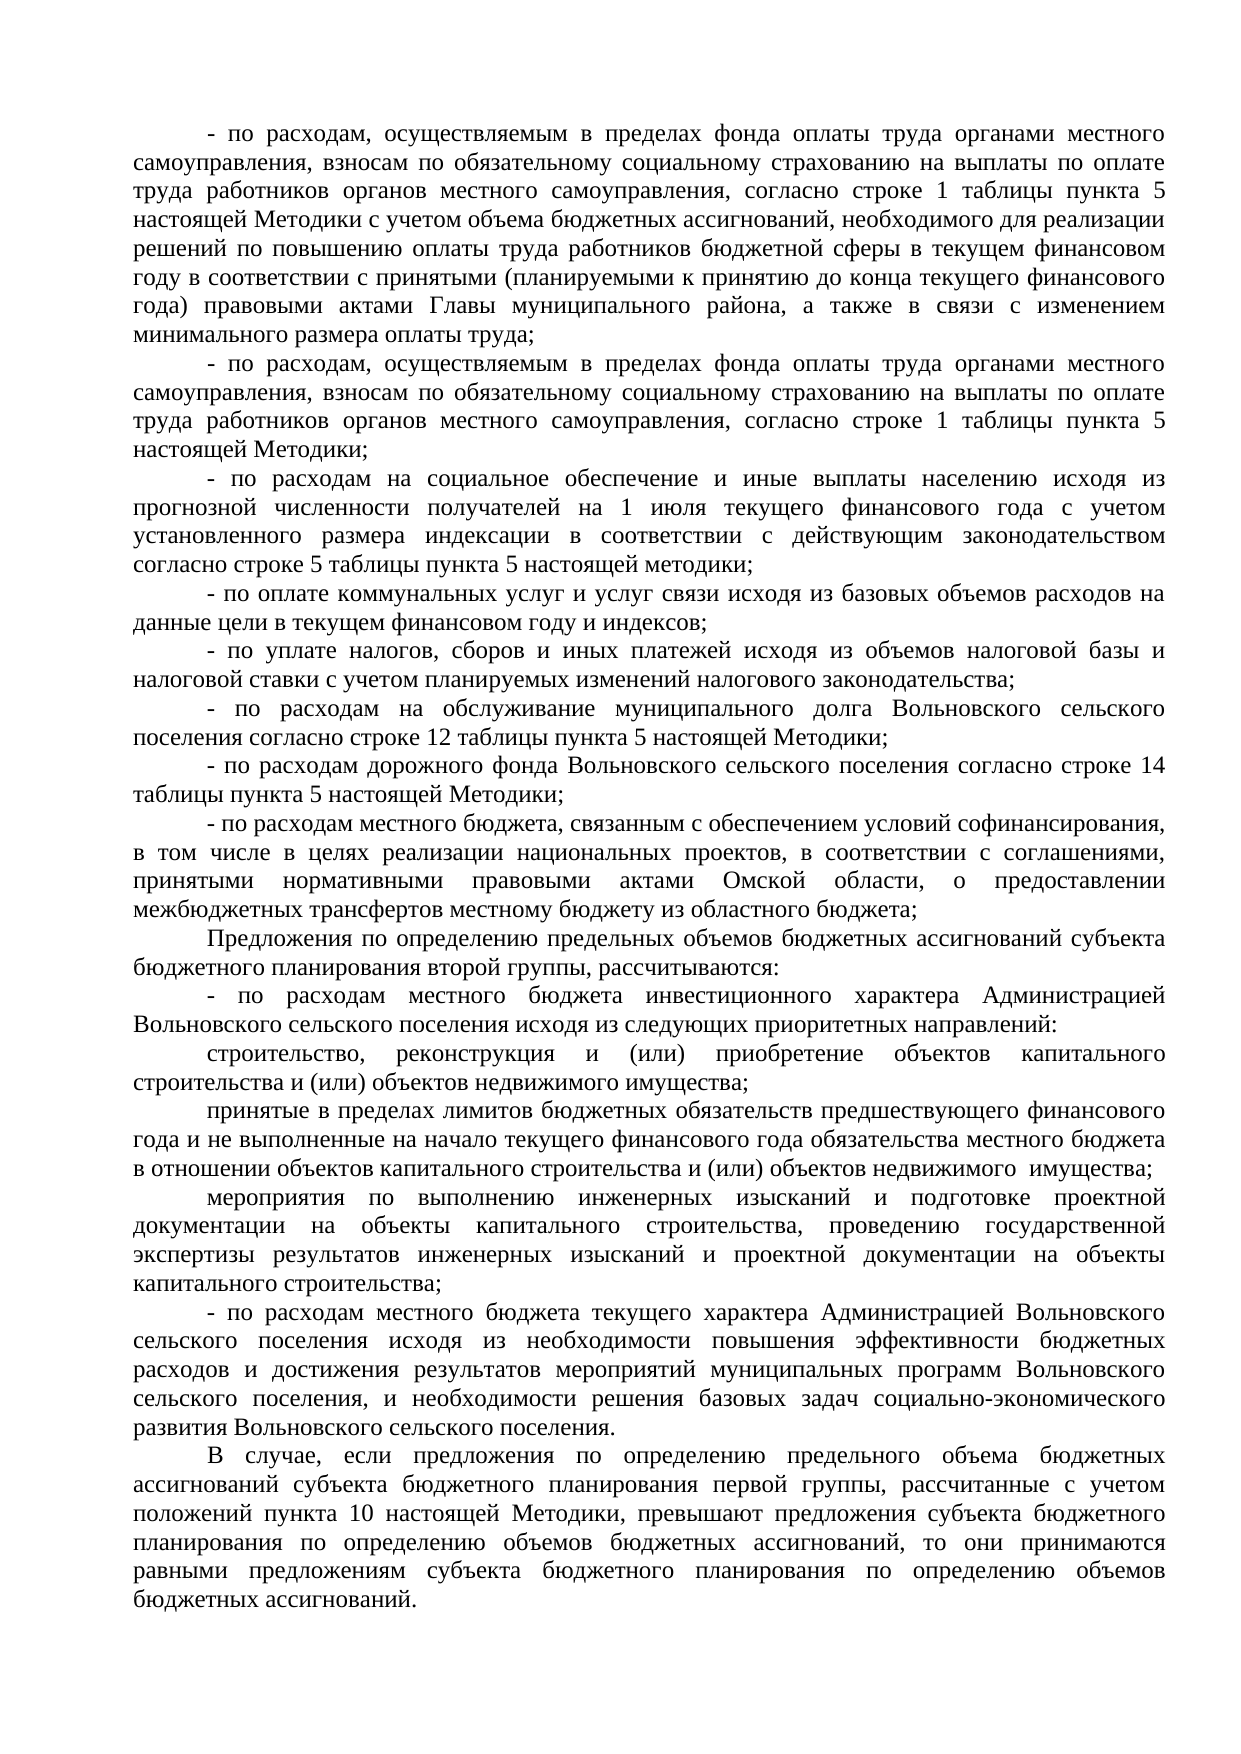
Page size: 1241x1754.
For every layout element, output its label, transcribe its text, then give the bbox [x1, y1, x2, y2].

text - по расходам на обслуживание муниципального долга Вольновского сельского поселения согласно строке 12 таблицы пункта 5 настоящей Методики; [133, 693, 1166, 751]
text - по расходам, осуществляемым в пределах фонда оплаты труда органами местного самоуправления, взносам по обязательному социальному страхованию на выплаты по оплате труда работников органов местного самоуправления, согласно строке 1 таблицы пункта 5 настоящей Методики; [133, 348, 1166, 463]
text - по расходам местного бюджета текущего характера Администрацией Вольновского сельского поселения исходя из необходимости повышения эффективности бюджетных расходов и достижения результатов мероприятий муниципальных программ Вольновского сельского поселения, и необходимости решения базовых задач социально-экономического развития Вольновского сельского поселения. [133, 1297, 1166, 1441]
text строительство, реконструкция и (или) приобретение объектов капитального строительства и (или) объектов недвижимого имущества; [133, 1038, 1166, 1096]
text - по расходам дорожного фонда Вольновского сельского поселения согласно строке 14 таблицы пункта 5 настоящей Методики; [133, 751, 1166, 808]
text - по расходам местного бюджета, связанным с обеспечением условий софинансирования, в том числе в целях реализации национальных проектов, в соответствии с соглашениями, принятыми нормативными правовыми актами Омской области, о предоставлении межбюджетных трансфертов местному бюджету из областного бюджета; [133, 808, 1166, 923]
text - по уплате налогов, сборов и иных платежей исходя из объемов налоговой базы и налоговой ставки с учетом планируемых изменений налогового законодательства; [133, 636, 1166, 693]
text В случае, если предложения по определению предельного объема бюджетных ассигнований субъекта бюджетного планирования первой группы, рассчитанные с учетом положений пункта 10 настоящей Методики, превышают предложения субъекта бюджетного планирования по определению объемов бюджетных ассигнований, то они принимаются равными предложениям субъекта бюджетного планирования по определению объемов бюджетных ассигнований. [133, 1441, 1166, 1613]
text - по расходам, осуществляемым в пределах фонда оплаты труда органами местного самоуправления, взносам по обязательному социальному страхованию на выплаты по оплате труда работников органов местного самоуправления, согласно строке 1 таблицы пункта 5 настоящей Методики с учетом объема бюджетных ассигнований, необходимого для реализации решений по повышению оплаты труда работников бюджетной сферы в текущем финансовом году в соответствии с принятыми (планируемыми к принятию до конца текущего финансового года) правовыми актами Главы муниципального района, а также в связи с изменением минимального размера оплаты труда; [133, 118, 1166, 348]
text - по расходам местного бюджета инвестиционного характера Администрацией Вольновского сельского поселения исходя из следующих приоритетных направлений: [133, 981, 1166, 1038]
text - по оплате коммунальных услуг и услуг связи исходя из базовых объемов расходов на данные цели в текущем финансовом году и индексов; [133, 578, 1166, 636]
text - по расходам на социальное обеспечение и иные выплаты населению исходя из прогнозной численности получателей на 1 июля текущего финансового года с учетом установленного размера индексации в соответствии с действующим законодательством согласно строке 5 таблицы пункта 5 настоящей методики; [133, 463, 1166, 578]
text принятые в пределах лимитов бюджетных обязательств предшествующего финансового года и не выполненные на начало текущего финансового года обязательства местного бюджета в отношении объектов капитального строительства и (или) объектов недвижимого имущества; [133, 1096, 1166, 1182]
text Предложения по определению предельных объемов бюджетных ассигнований субъекта бюджетного планирования второй группы, рассчитываются: [133, 923, 1166, 981]
text мероприятия по выполнению инженерных изысканий и подготовке проектной документации на объекты капитального строительства, проведению государственной экспертизы результатов инженерных изысканий и проектной документации на объекты капитального строительства; [133, 1182, 1166, 1297]
